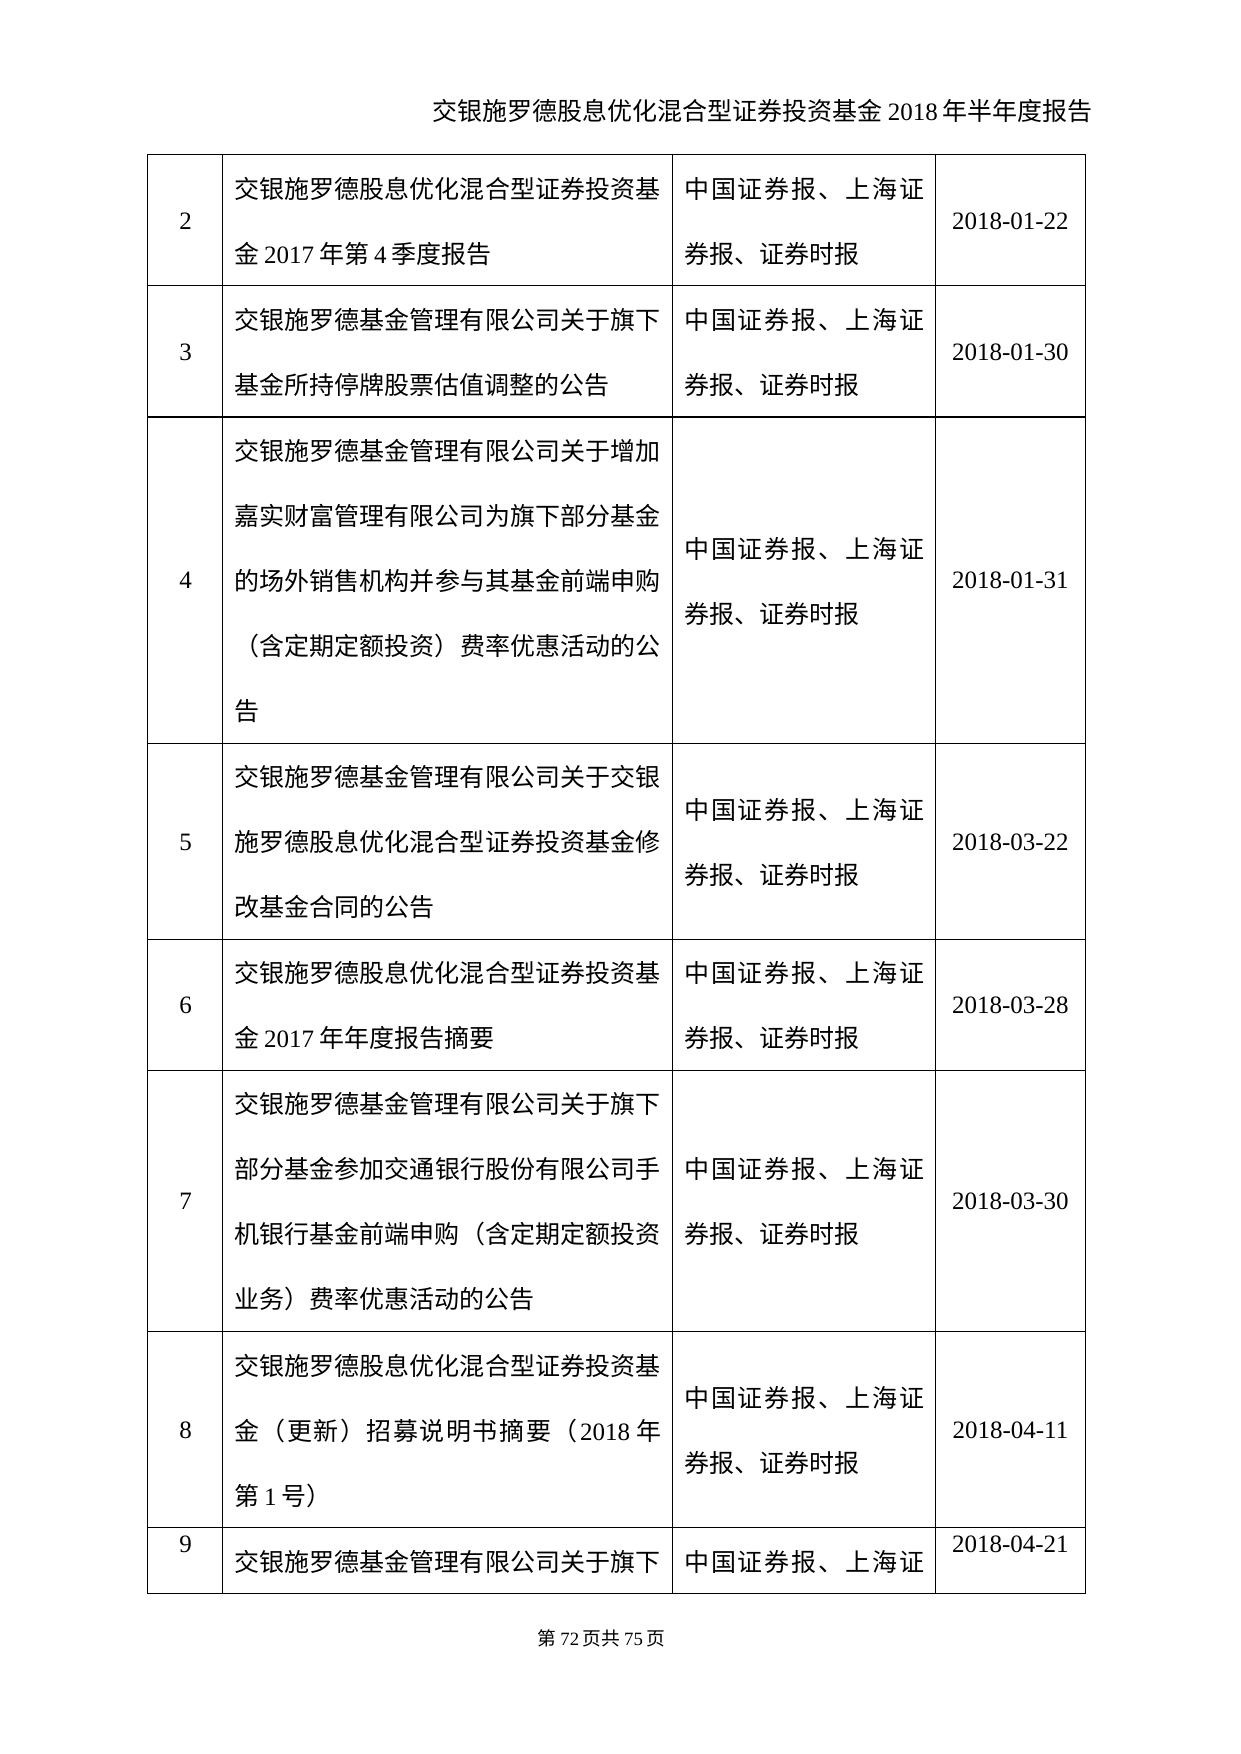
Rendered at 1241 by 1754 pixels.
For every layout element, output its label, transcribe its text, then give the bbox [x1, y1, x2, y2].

table_cell 3 [148, 286, 222, 416]
table_cell 交银施罗德股息优化混合型证券投资基金（更新）招募说明书摘要（2018年第1号） [223, 1332, 672, 1527]
table_cell 2018-01-30 [936, 286, 1085, 416]
table_cell 中国证券报、上海证券报、证券时报 [673, 1071, 935, 1331]
table_cell 中国证券报、上海证券报、证券时报 [673, 940, 935, 1069]
table_cell 中国证券报、上海证券报、证券时报 [673, 286, 935, 416]
table_cell 2018-04-21 [936, 1528, 1085, 1593]
table_cell 4 [148, 418, 222, 742]
table_cell 中国证券报、上海证券报、证券时报 [673, 1528, 935, 1593]
table_cell 中国证券报、上海证券报、证券时报 [673, 418, 935, 742]
table_cell 中国证券报、上海证券报、证券时报 [673, 744, 935, 938]
table_cell 交银施罗德基金管理有限公司关于交银施罗德股息优化混合型证券投资基金修改基金合同的公告 [223, 744, 672, 938]
table_cell 5 [148, 744, 222, 938]
table_cell 8 [148, 1332, 222, 1527]
table_cell 交银施罗德股息优化混合型证券投资基金2017年年度报告摘要 [223, 940, 672, 1069]
table_cell 2 [148, 155, 222, 285]
table_cell 中国证券报、上海证券报、证券时报 [673, 155, 935, 285]
table_cell 交银施罗德股息优化混合型证券投资基金2017年第4季度报告 [223, 155, 672, 285]
table_cell 6 [148, 940, 222, 1069]
table_cell 交银施罗德基金管理有限公司关于旗下部分基金参加交通银行股份有限公司手机银行基金前端申购（含定期定额投资业务）费率优惠活动的公告 [223, 1071, 672, 1331]
table_cell 中国证券报、上海证券报、证券时报 [673, 1332, 935, 1527]
table_cell 交银施罗德基金管理有限公司关于旗下基金所持停牌股票估值调整的公告 [223, 286, 672, 416]
table_cell 2018-03-22 [936, 744, 1085, 938]
table_cell 2018-01-22 [936, 155, 1085, 285]
table_cell 9 [148, 1528, 222, 1593]
table_cell 7 [148, 1071, 222, 1331]
table_cell 2018-04-11 [936, 1332, 1085, 1527]
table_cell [223, 1528, 672, 1593]
table_cell 2018-01-31 [936, 418, 1085, 742]
table_cell 2018-03-30 [936, 1071, 1085, 1331]
table_cell 交银施罗德基金管理有限公司关于增加嘉实财富管理有限公司为旗下部分基金的场外销售机构并参与其基金前端申购（含定期定额投资）费率优惠活动的公告 [223, 418, 672, 742]
table_cell 2018-03-28 [936, 940, 1085, 1069]
